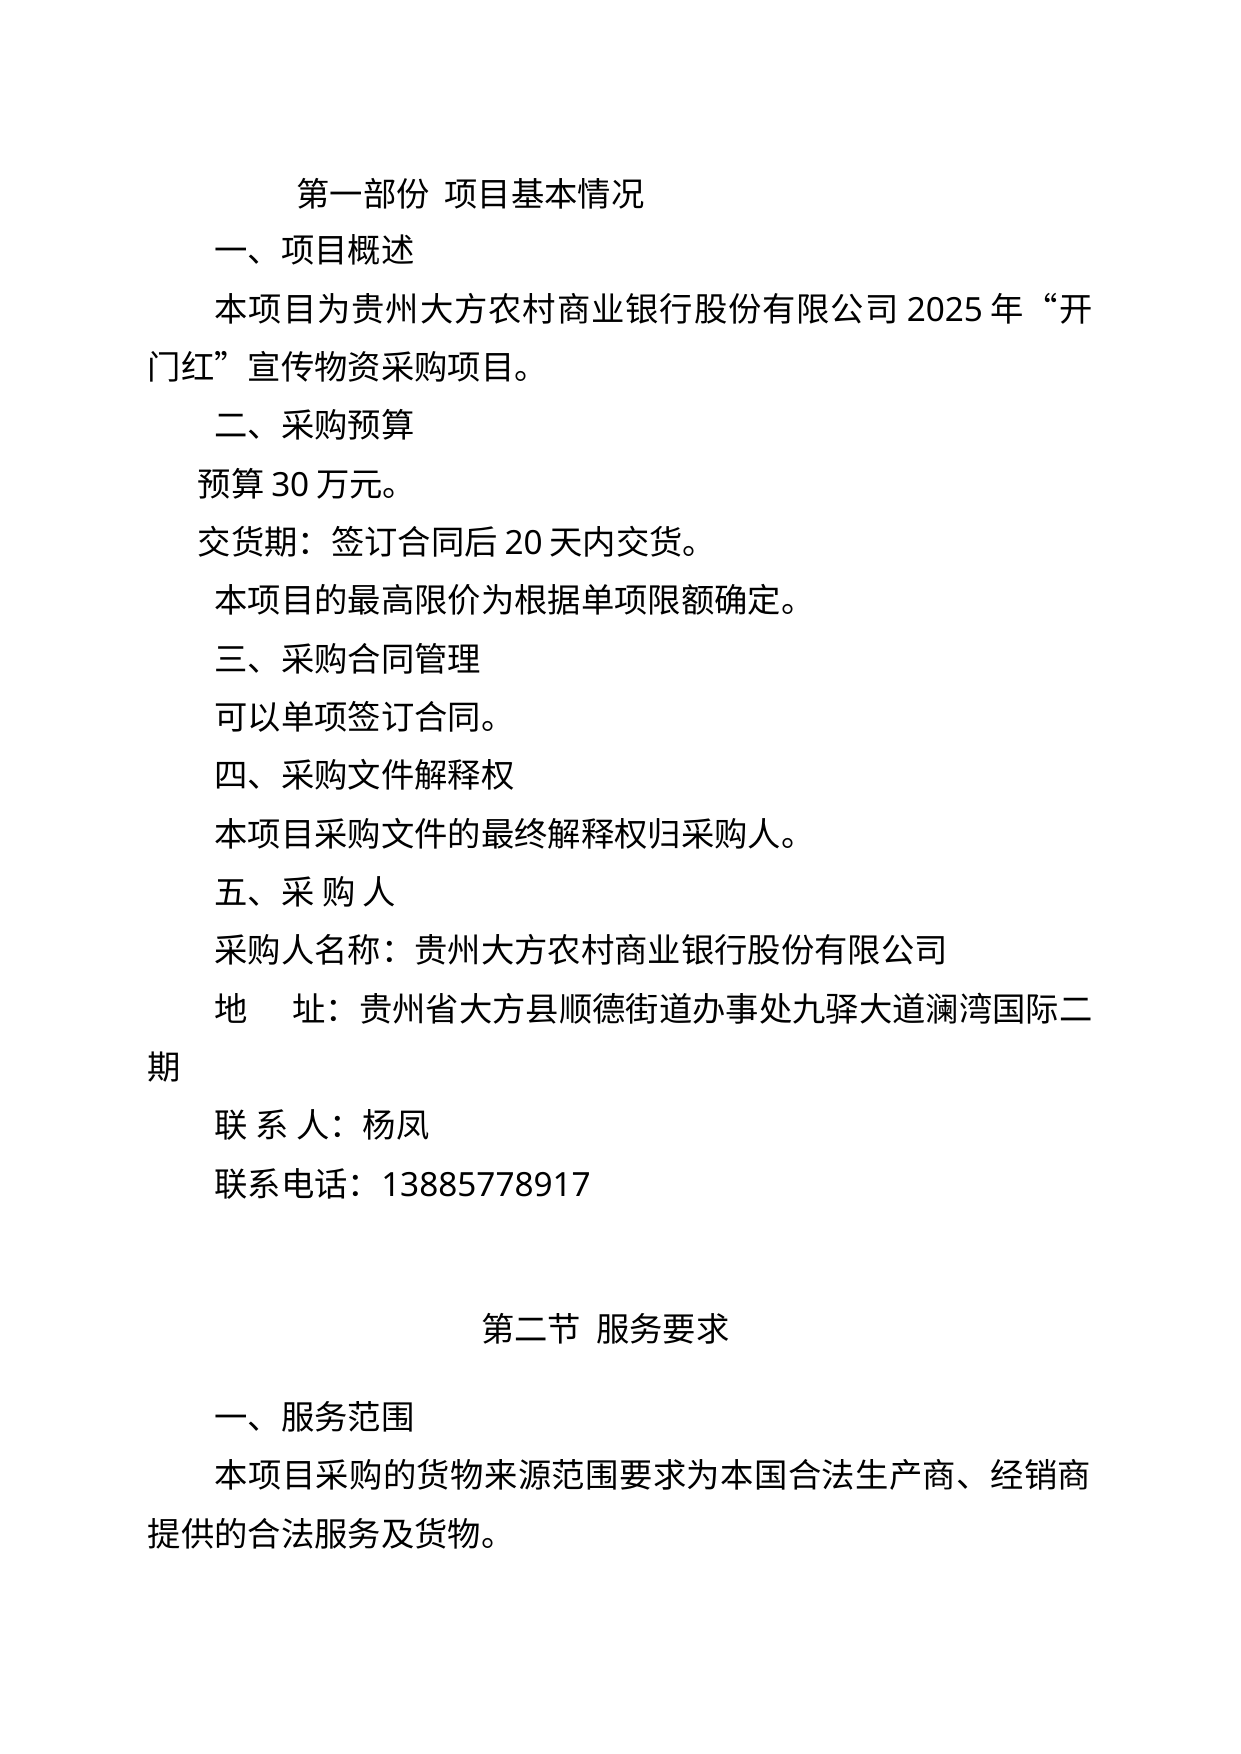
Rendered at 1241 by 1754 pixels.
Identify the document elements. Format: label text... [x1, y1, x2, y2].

text 五、采 购 人 [148, 858, 1092, 916]
text 本项目采购的货物来源范围要求为本国合法生产商、经销商提供的合法服务及货物。 [148, 1441, 1092, 1558]
text 采购人名称：贵州大方农村商业银行股份有限公司 [148, 916, 1092, 974]
subtitle 第二节 服务要求 [148, 1295, 1092, 1353]
text 联系电话：13885778917 [148, 1149, 1092, 1208]
text 一、项目概述 [148, 216, 1092, 274]
text 本项目的最高限价为根据单项限额确定。 [148, 566, 1092, 624]
text 第一部份 项目基本情况 [148, 168, 1092, 216]
text 地 址：贵州省大方县顺德街道办事处九驿大道澜湾国际二期 [148, 974, 1092, 1091]
text 可以单项签订合同。 [148, 683, 1092, 741]
text 联 系 人：杨凤 [148, 1091, 1092, 1149]
text 二、采购预算 [148, 391, 1092, 449]
text 三、采购合同管理 [148, 624, 1092, 683]
text 交货期：签订合同后20天内交货。 [198, 508, 1092, 566]
text 本项目采购文件的最终解释权归采购人。 [148, 799, 1092, 858]
text 一、服务范围 [148, 1383, 1092, 1441]
text 本项目为贵州大方农村商业银行股份有限公司2025年“开门红”宣传物资采购项目。 [148, 274, 1092, 391]
text 预算30万元。 [198, 449, 1092, 508]
text 四、采购文件解释权 [148, 741, 1092, 799]
